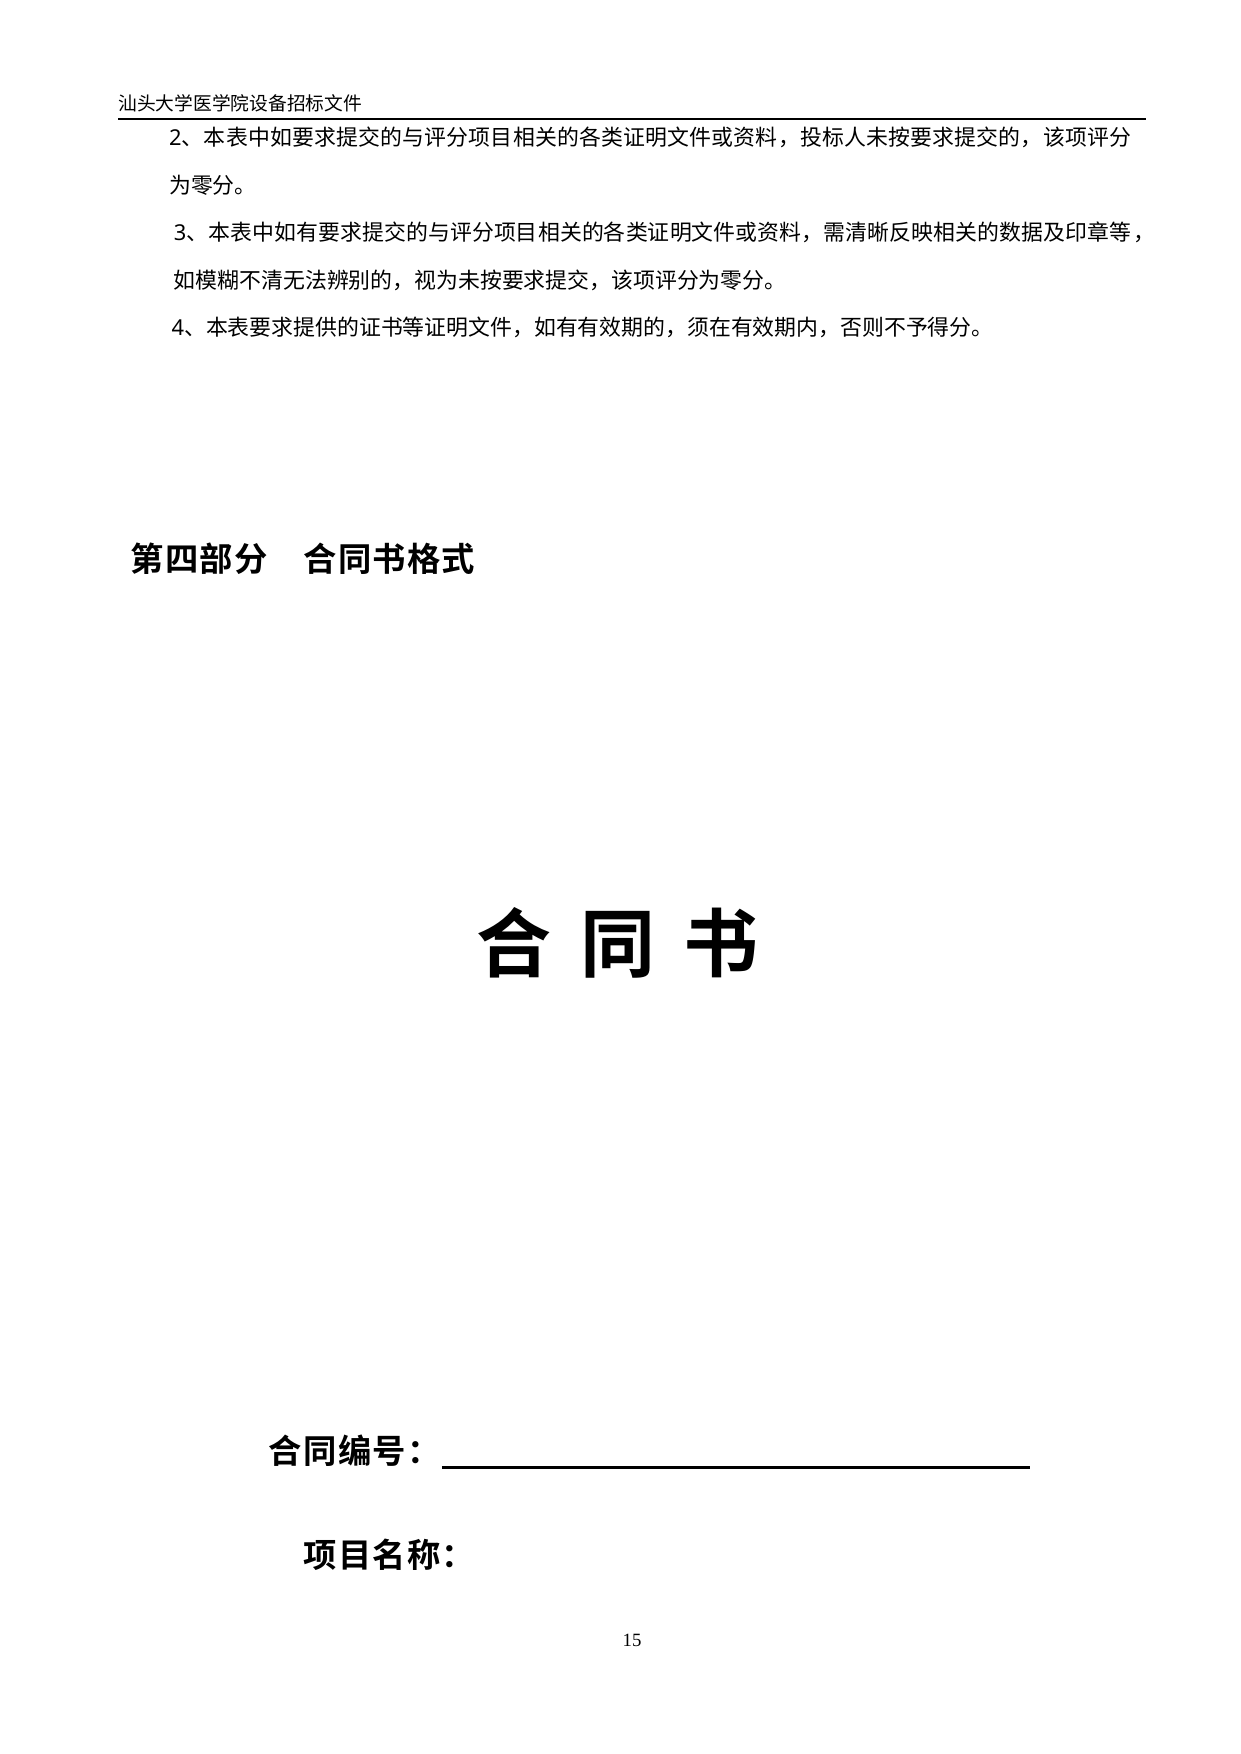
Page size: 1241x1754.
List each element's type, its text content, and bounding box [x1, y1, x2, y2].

text 3、本表中如有要求提交的与评分项目相关的各类证明文件或资料，需清晰反映相关的数据及印章等，如模糊不清无法辨别的，视为未按要求提交，该项评分为零分。 [174, 215, 1133, 294]
text 项目名称： [278, 1513, 1133, 1592]
text 2、本表中如要求提交的与评分项目相关的各类证明文件或资料，投标人未按要求提交的，该项评分为零分。 [169, 120, 1133, 199]
text 4、本表要求提供的证书等证明文件，如有有效期的，须在有效期内，否则不予得分。 [130, 310, 1133, 342]
text 合同编号： [130, 1410, 1133, 1489]
text 合同书 [130, 879, 1133, 998]
text 第四部分 合同书格式 [130, 517, 1133, 596]
